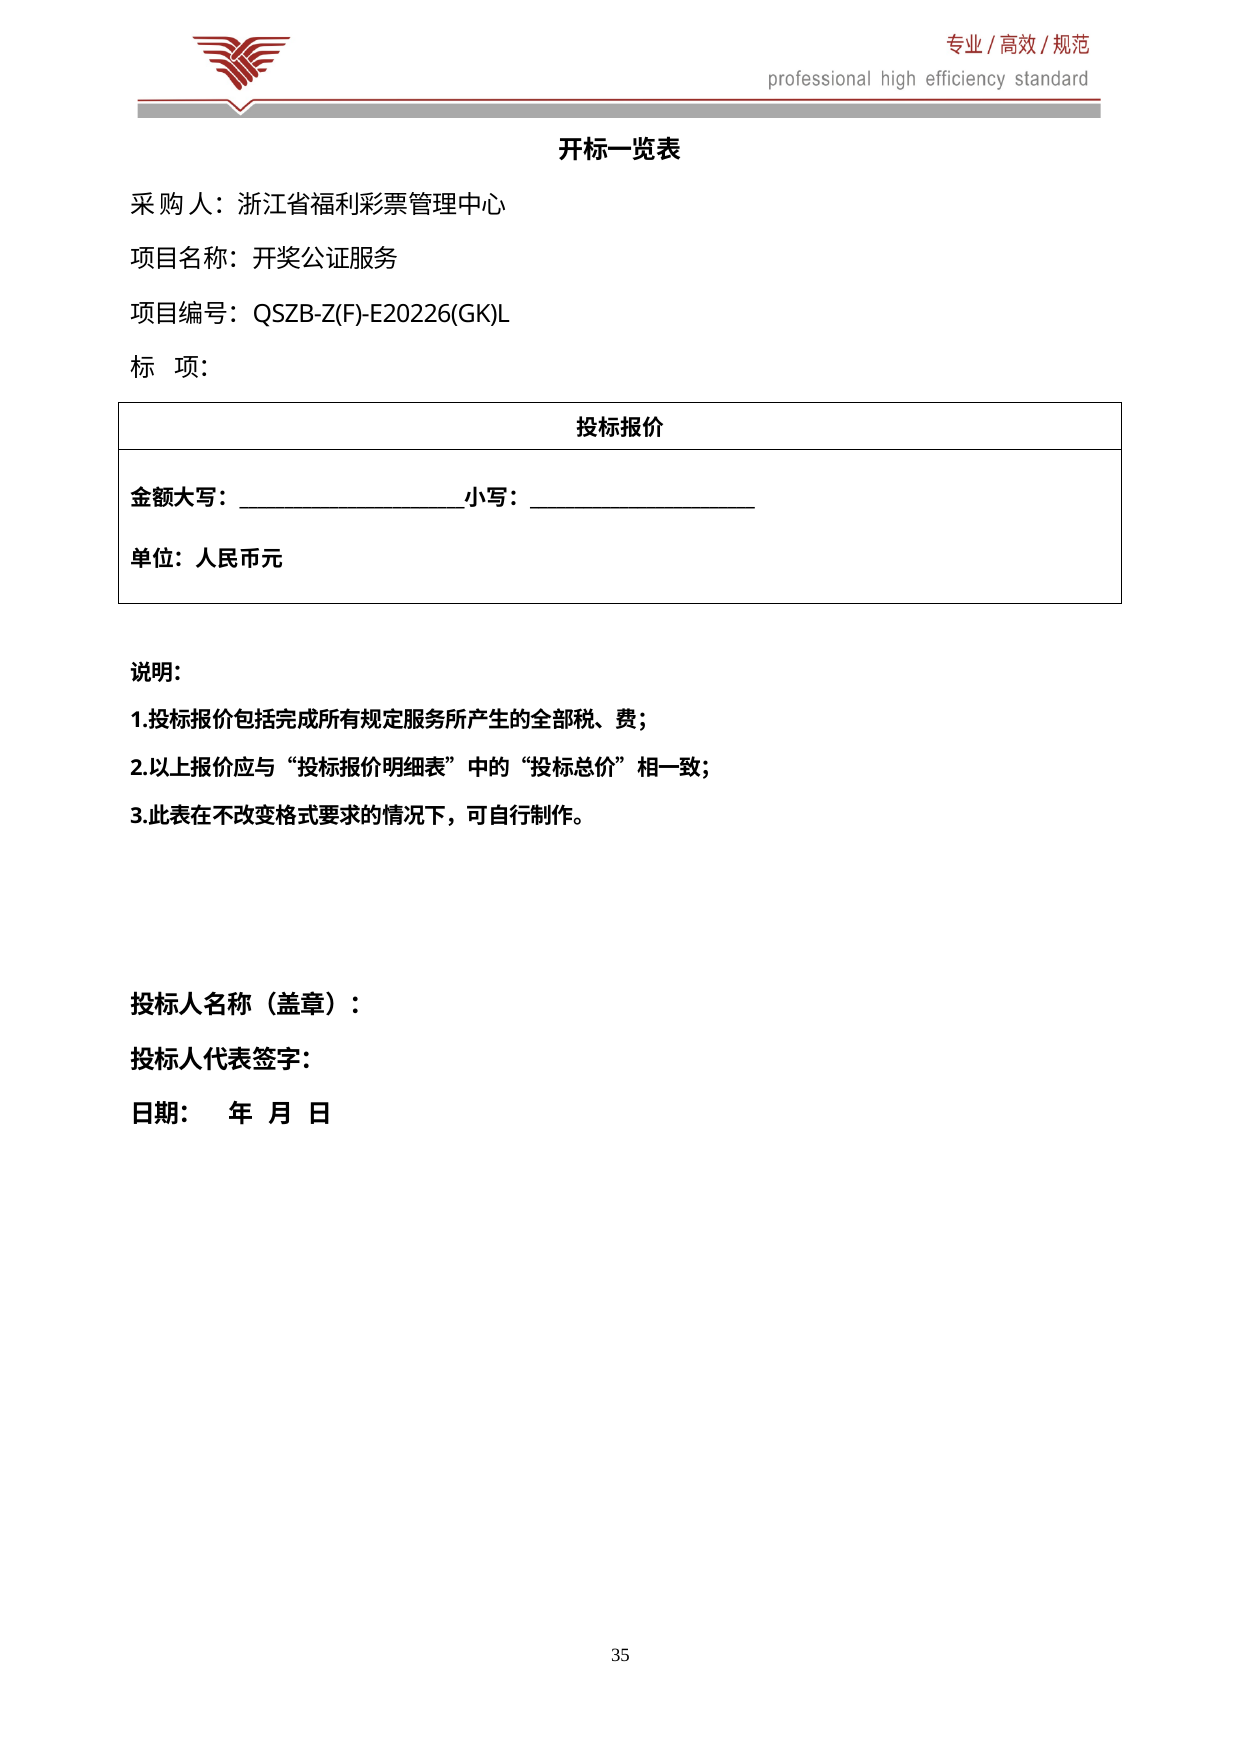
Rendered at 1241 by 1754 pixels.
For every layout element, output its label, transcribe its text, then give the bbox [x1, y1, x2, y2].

text 说明： [130, 655, 1110, 687]
text 采 购 人：浙江省福利彩票管理中心 [130, 184, 1110, 221]
table_header 投标报价 [119, 403, 1121, 449]
text 开标一览表 [130, 130, 1110, 166]
text 日期： 年 月 日 [130, 1094, 1110, 1130]
text 项目名称：开奖公证服务 [130, 239, 1110, 275]
text 3.此表在不改变格式要求的情况下，可自行制作。 [130, 798, 1110, 829]
table_cell 金额大写：_________________________小写：_________________________ 单位：人民币元 [119, 450, 1121, 603]
text 项目编号：QSZB-Z(F)-E20226(GK)L [130, 293, 1110, 329]
text 投标人名称（盖章）： [130, 985, 1110, 1021]
picture [137, 13, 1101, 118]
text 2.以上报价应与“投标报价明细表”中的“投标总价”相一致； [130, 750, 1110, 782]
text 标 项： [130, 347, 1110, 384]
text 1.投标报价包括完成所有规定服务所产生的全部税、费； [130, 702, 1110, 734]
text 投标人代表签字： [130, 1039, 1110, 1076]
